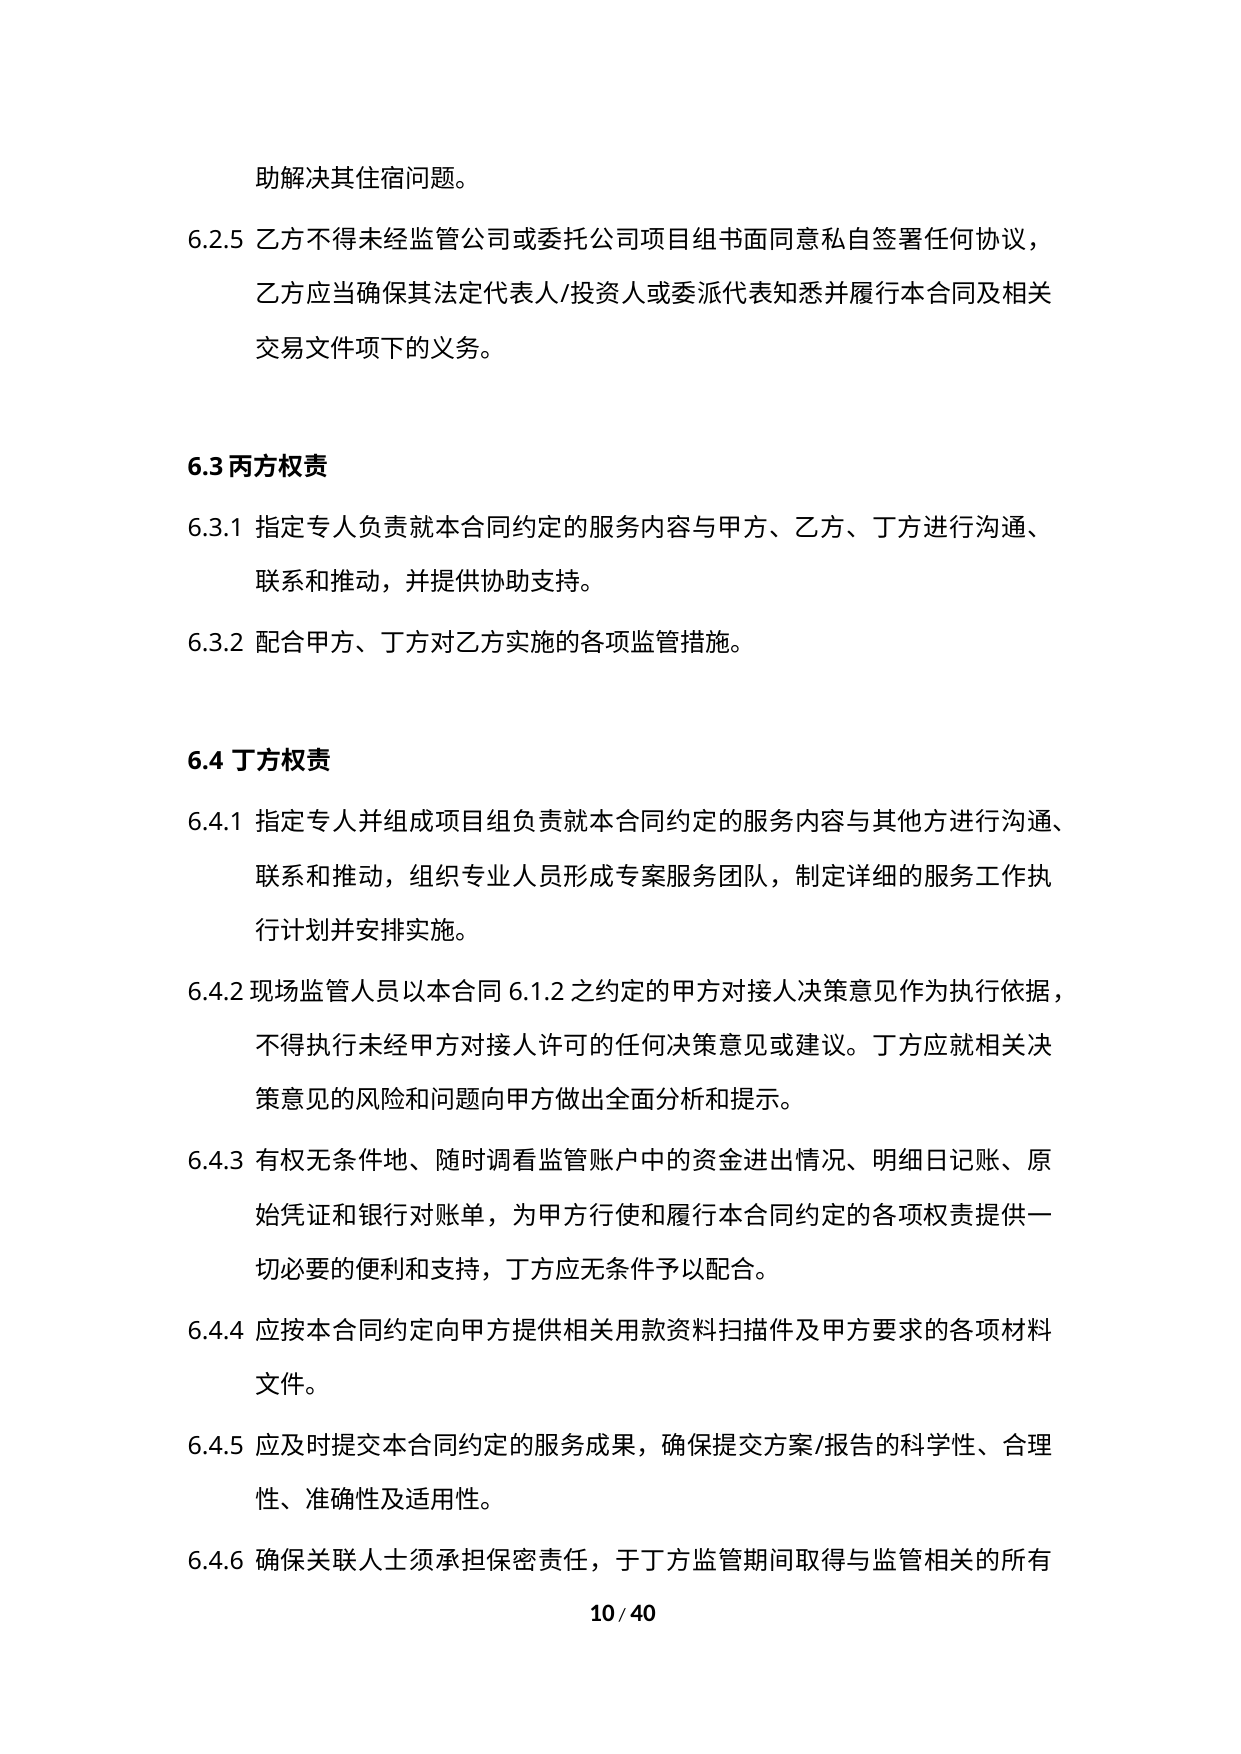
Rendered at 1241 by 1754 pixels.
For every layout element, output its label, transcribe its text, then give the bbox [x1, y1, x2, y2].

text 6.4.1 指定专人并组成项目组负责就本合同约定的服务内容与其他方进行沟通、联系和推动，组织专业人员形成专案服务团队，制定详细的服务工作执行计划并安排实施。 [187, 802, 1053, 947]
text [187, 1541, 1053, 1577]
text 6.3.2 配合甲方、丁方对乙方实施的各项监管措施。 [187, 622, 1053, 659]
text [187, 158, 1053, 195]
text 6.4.2现场监管人员以本合同6.1.2之约定的甲方对接人决策意见作为执行依据，不得执行未经甲方对接人许可的任何决策意见或建议。丁方应就相关决策意见的风险和问题向甲方做出全面分析和提示。 [187, 971, 1053, 1116]
text 6.3丙方权责 [187, 446, 1053, 483]
text 6.4 丁方权责 [187, 741, 1053, 777]
text 6.4.3 有权无条件地、随时调看监管账户中的资金进出情况、明细日记账、原始凭证和银行对账单，为甲方行使和履行本合同约定的各项权责提供一切必要的便利和支持，丁方应无条件予以配合。 [187, 1141, 1053, 1286]
text 6.2.5 乙方不得未经监管公司或委托公司项目组书面同意私自签署任何协议，乙方应当确保其法定代表人/投资人或委派代表知悉并履行本合同及相关交易文件项下的义务。 [187, 219, 1053, 364]
text 6.4.5 应及时提交本合同约定的服务成果，确保提交方案/报告的科学性、合理性、准确性及适用性。 [187, 1426, 1053, 1516]
text 6.4.4 应按本合同约定向甲方提供相关用款资料扫描件及甲方要求的各项材料文件。 [187, 1310, 1053, 1401]
text 6.3.1 指定专人负责就本合同约定的服务内容与甲方、乙方、丁方进行沟通、联系和推动，并提供协助支持。 [187, 507, 1053, 598]
